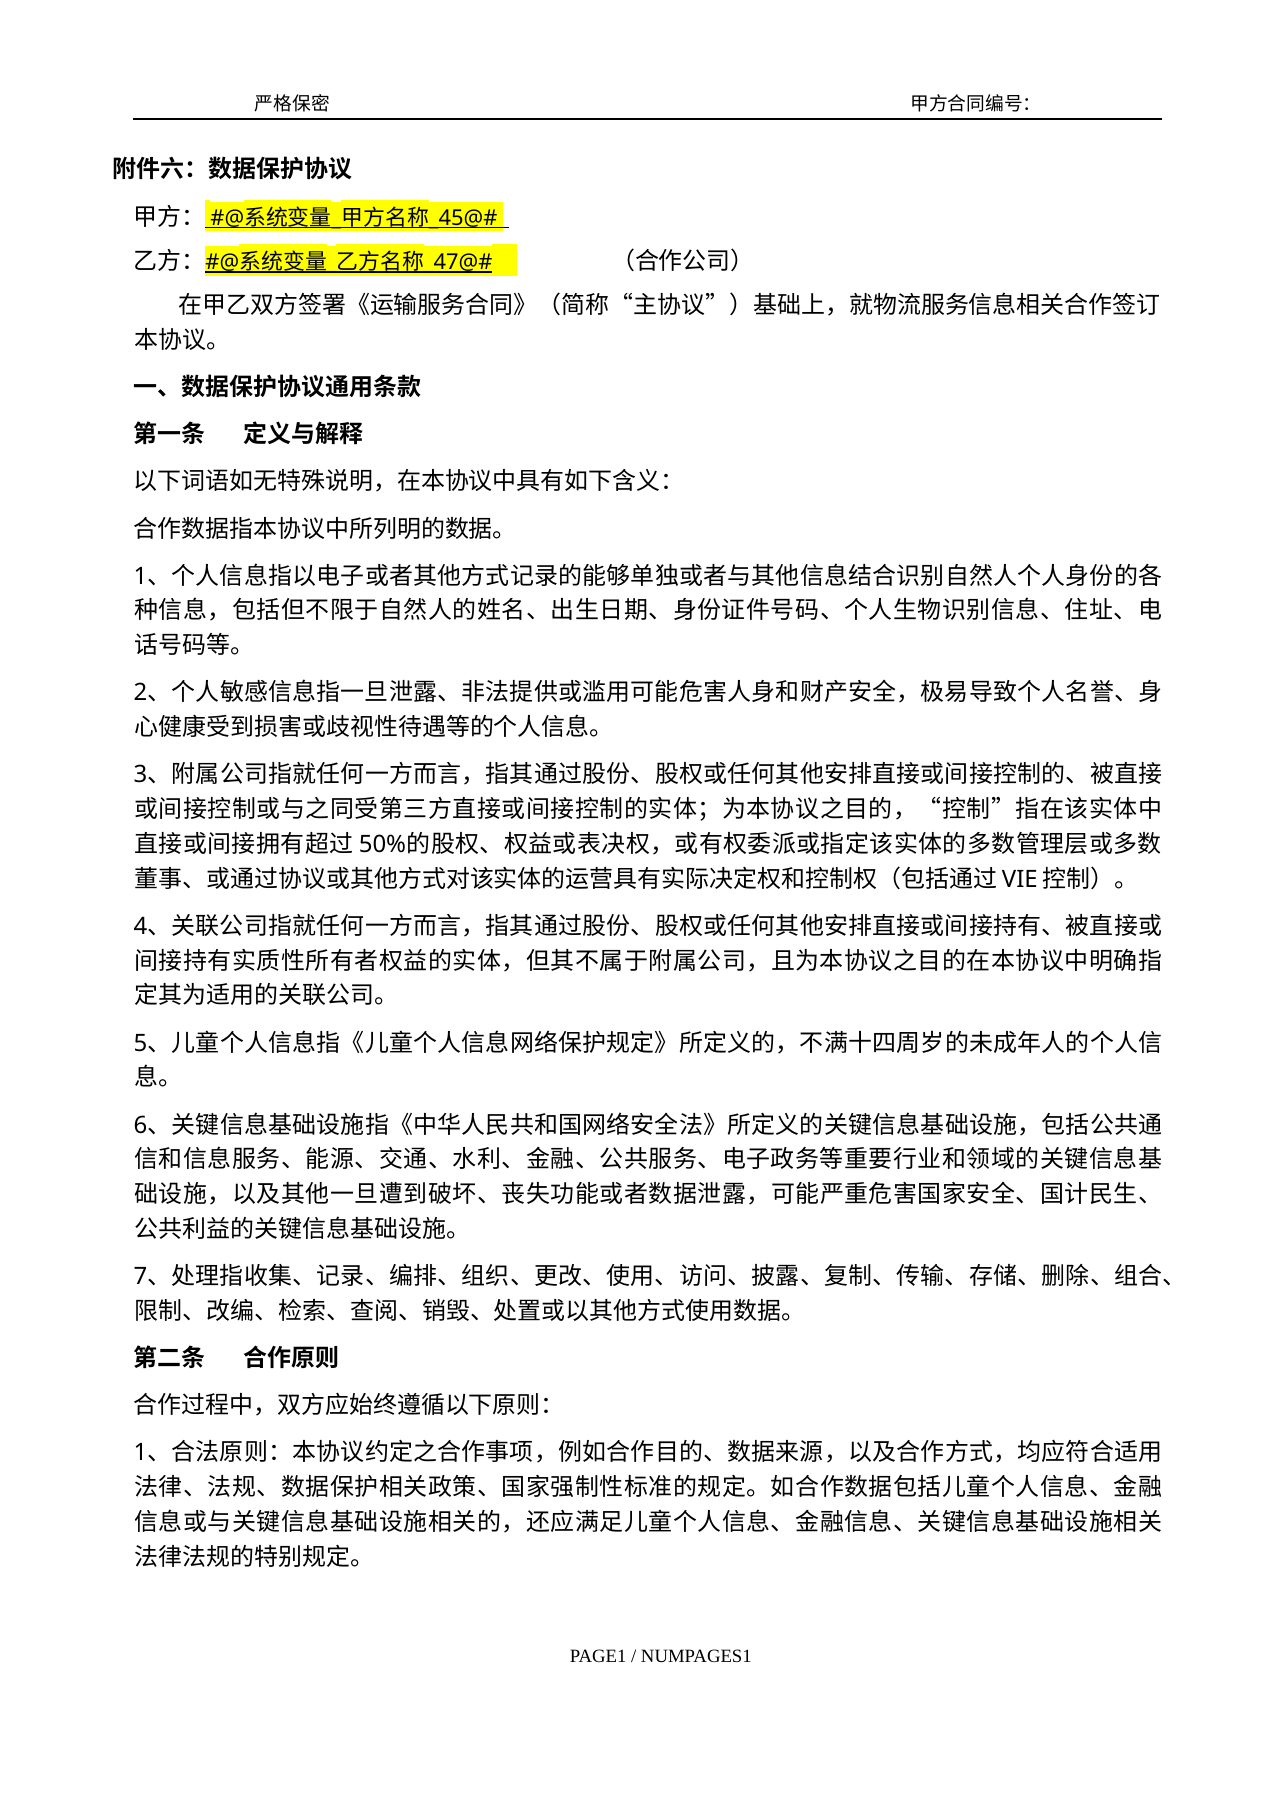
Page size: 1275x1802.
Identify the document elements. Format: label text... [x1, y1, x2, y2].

text 一、数据保护协议通用条款 [133, 368, 1162, 402]
text 第一条 定义与解释 [133, 415, 1162, 449]
text 3、附属公司指就任何一方而言，指其通过股份、股权或任何其他安排直接或间接控制的、被直接或间接控制或与之同受第三方直接或间接控制的实体；为本协议之目的，“控制”指在该实体中直接或间接拥有超过50%的股权、权益或表决权，或有权委派或指定该实体的多数管理层或多数董事、或通过协议或其他方式对该实体的运营具有实际决定权和控制权（包括通过VIE控制）。 [133, 755, 1162, 894]
text 1、合法原则：本协议约定之合作事项，例如合作目的、数据来源，以及合作方式，均应符合适用法律、法规、数据保护相关政策、国家强制性标准的规定。如合作数据包括儿童个人信息、金融信息或与关键信息基础设施相关的，还应满足儿童个人信息、金融信息、关键信息基础设施相关法律法规的特别规定。 [133, 1433, 1162, 1572]
text 1、个人信息指以电子或者其他方式记录的能够单独或者与其他信息结合识别自然人个人身份的各种信息，包括但不限于自然人的姓名、出生日期、身份证件号码、个人生物识别信息、住址、电话号码等。 [133, 556, 1162, 661]
text 2、个人敏感信息指一旦泄露、非法提供或滥用可能危害人身和财产安全，极易导致个人名誉、身心健康受到损害或歧视性待遇等的个人信息。 [133, 673, 1162, 742]
text 4、关联公司指就任何一方而言，指其通过股份、股权或任何其他安排直接或间接持有、被直接或间接持有实质性所有者权益的实体，但其不属于附属公司，且为本协议之目的在本协议中明确指定其为适用的关联公司。 [133, 907, 1162, 1011]
text 7、处理指收集、记录、编排、组织、更改、使用、访问、披露、复制、传输、存储、删除、组合、限制、改编、检索、查阅、销毁、处置或以其他方式使用数据。 [133, 1257, 1162, 1326]
text 第二条 合作原则 [133, 1338, 1162, 1373]
subtitle 附件六：数据保护协议 [112, 150, 1162, 185]
text 乙方：#@系统变量_乙方名称_47@# （合作公司） [133, 241, 1162, 276]
text 以下词语如无特殊说明，在本协议中具有如下含义： [133, 462, 1162, 497]
text 5、儿童个人信息指《儿童个人信息网络保护规定》所定义的，不满十四周岁的未成年人的个人信息。 [133, 1023, 1162, 1093]
text 甲方： #@系统变量_甲方名称_45@# [133, 197, 1162, 232]
text 合作过程中，双方应始终遵循以下原则： [133, 1386, 1162, 1420]
text 在甲乙双方签署《运输服务合同》（简称“主协议”）基础上，就物流服务信息相关合作签订本协议。 [134, 286, 1162, 355]
text 合作数据指本协议中所列明的数据。 [133, 509, 1162, 544]
text 6、关键信息基础设施指《中华人民共和国网络安全法》所定义的关键信息基础设施，包括公共通信和信息服务、能源、交通、水利、金融、公共服务、电子政务等重要行业和领域的关键信息基础设施，以及其他一旦遭到破坏、丧失功能或者数据泄露，可能严重危害国家安全、国计民生、公共利益的关键信息基础设施。 [133, 1105, 1162, 1244]
